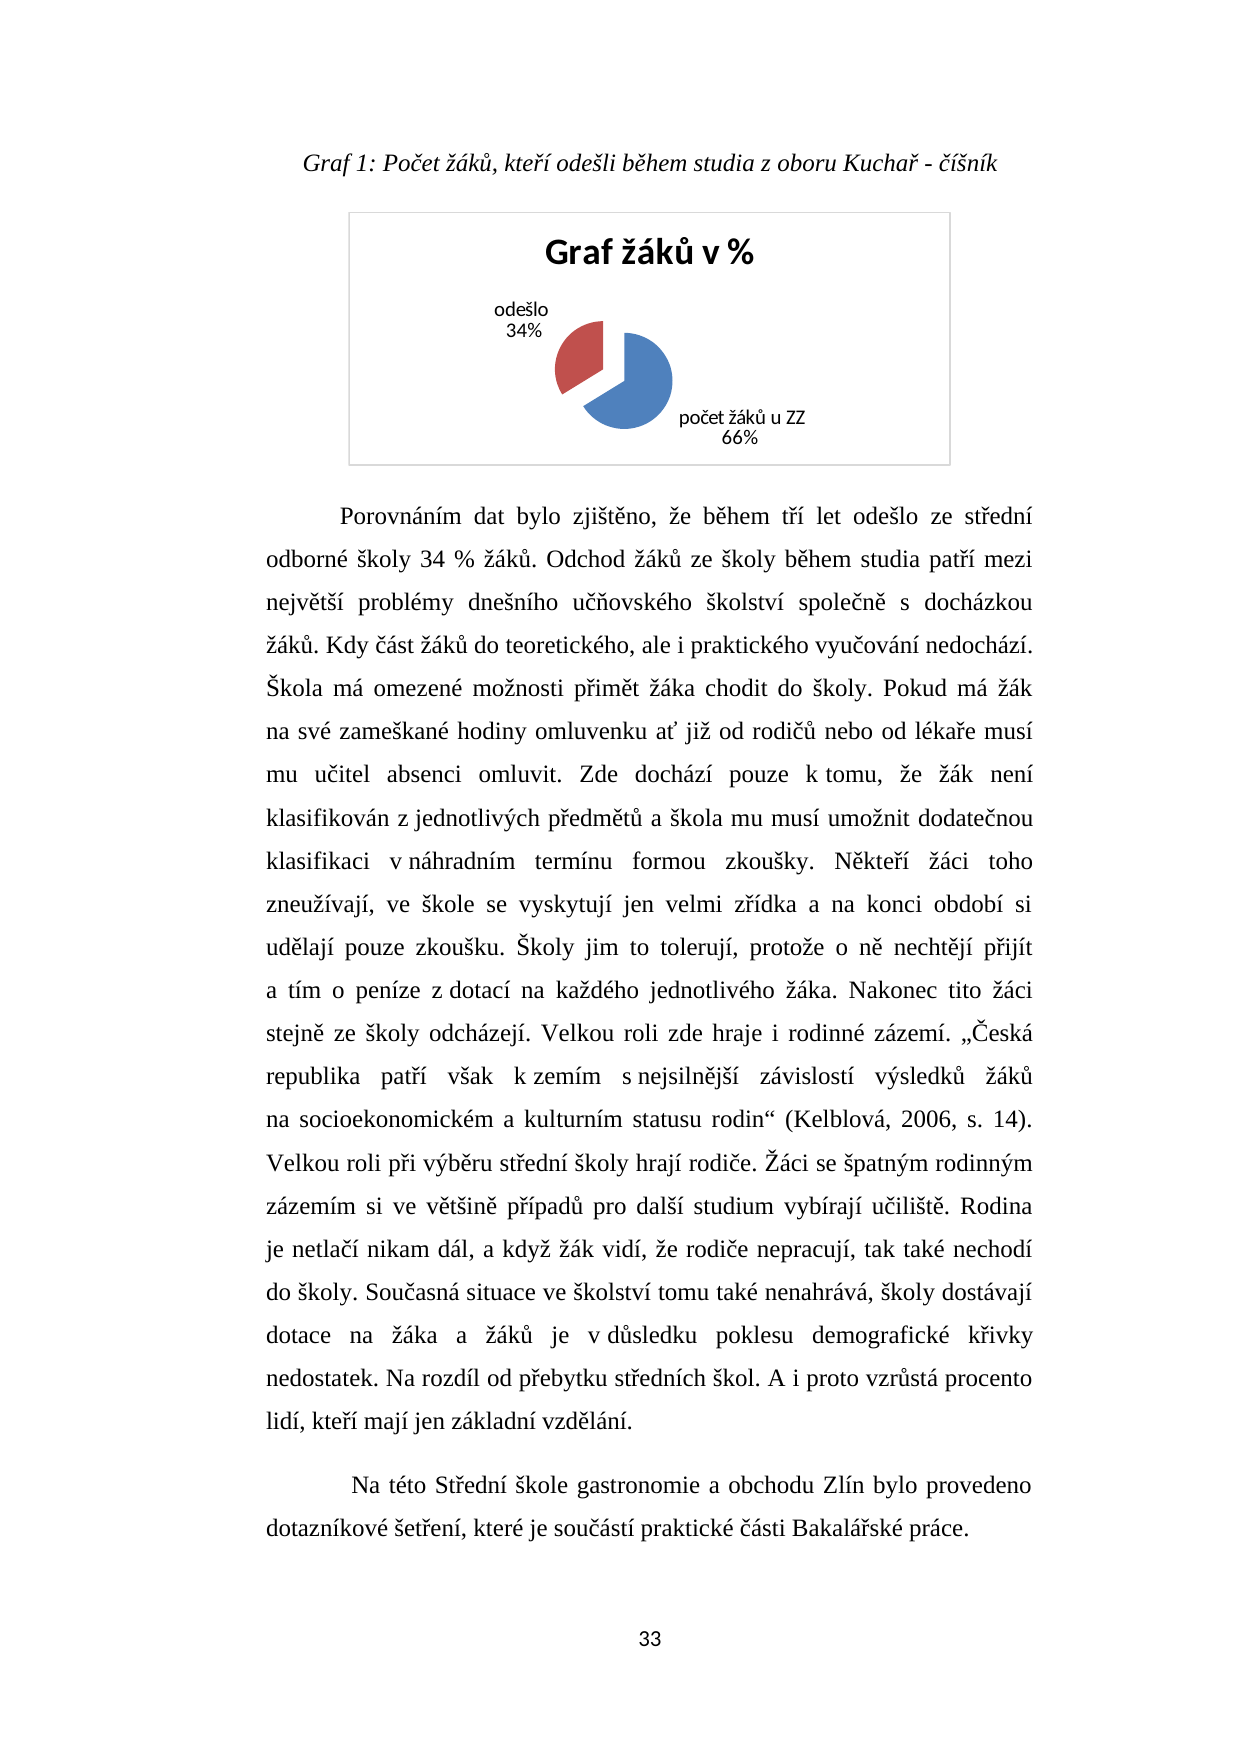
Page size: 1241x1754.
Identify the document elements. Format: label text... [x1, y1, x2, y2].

text Na této Střední škole gastronomie a obchodu Zlín bylo provedeno dotazníkové šetření, které je součástí praktické části Bakalářské práce. [266, 1470, 1033, 1542]
text Porovnáním dat bylo zjištěno, že během tří let odešlo ze střední odborné školy 34 % žáků. Odchod žáků ze školy během studia patří mezi největší problémy dnešního učňovského školství společně s docházkou žáků. Kdy část žáků do teoretického, ale i praktického vyučování nedochází. Škola má omezené možnosti přimět žáka chodit do školy. Pokud má žák na své zameškané hodiny omluvenku ať již od rodičů nebo od lékaře musí mu učitel absenci omluvit. Zde dochází pouze k tomu, že žák není klasifikován z jednotlivých předmětů a škola mu musí umožnit dodatečnou klasifikaci v náhradním termínu formou zkoušky. Někteří žáci toho zneužívají, ve škole se vyskytují jen velmi zřídka a na konci období si udělají pouze zkoušku. Školy jim to tolerují, protože o ně nechtějí přijít a tím o peníze z dotací na každého jednotlivého žáka. Nakonec tito žáci stejně ze školy odcházejí. Velkou roli zde hraje i rodinné zázemí. „Česká republika patří však k zemím s nejsilnější závislostí výsledků žáků na socioekonomickém a kulturním statusu rodin“ (Kelblová, 2006, s. 14). Velkou roli při výběru střední školy hrají rodiče. Žáci se špatným rodinným zázemím si ve většině případů pro další studium vybírají učiliště. Rodina je netlačí nikam dál, a když žák vidí, že rodiče nepracují, tak také nechodí do školy. Současná situace ve školství tomu také nenahrává, školy dostávají dotace na žáka a žáků je v důsledku poklesu demografické křivky nedostatek. Na rozdíl od přebytku středních škol. A i proto vzrůstá procento lidí, kteří mají jen základní vzdělání. [266, 501, 1033, 1435]
text Graf 1: Počet žáků, kteří odešli během studia z oboru Kuchař - číšník [266, 148, 1033, 176]
